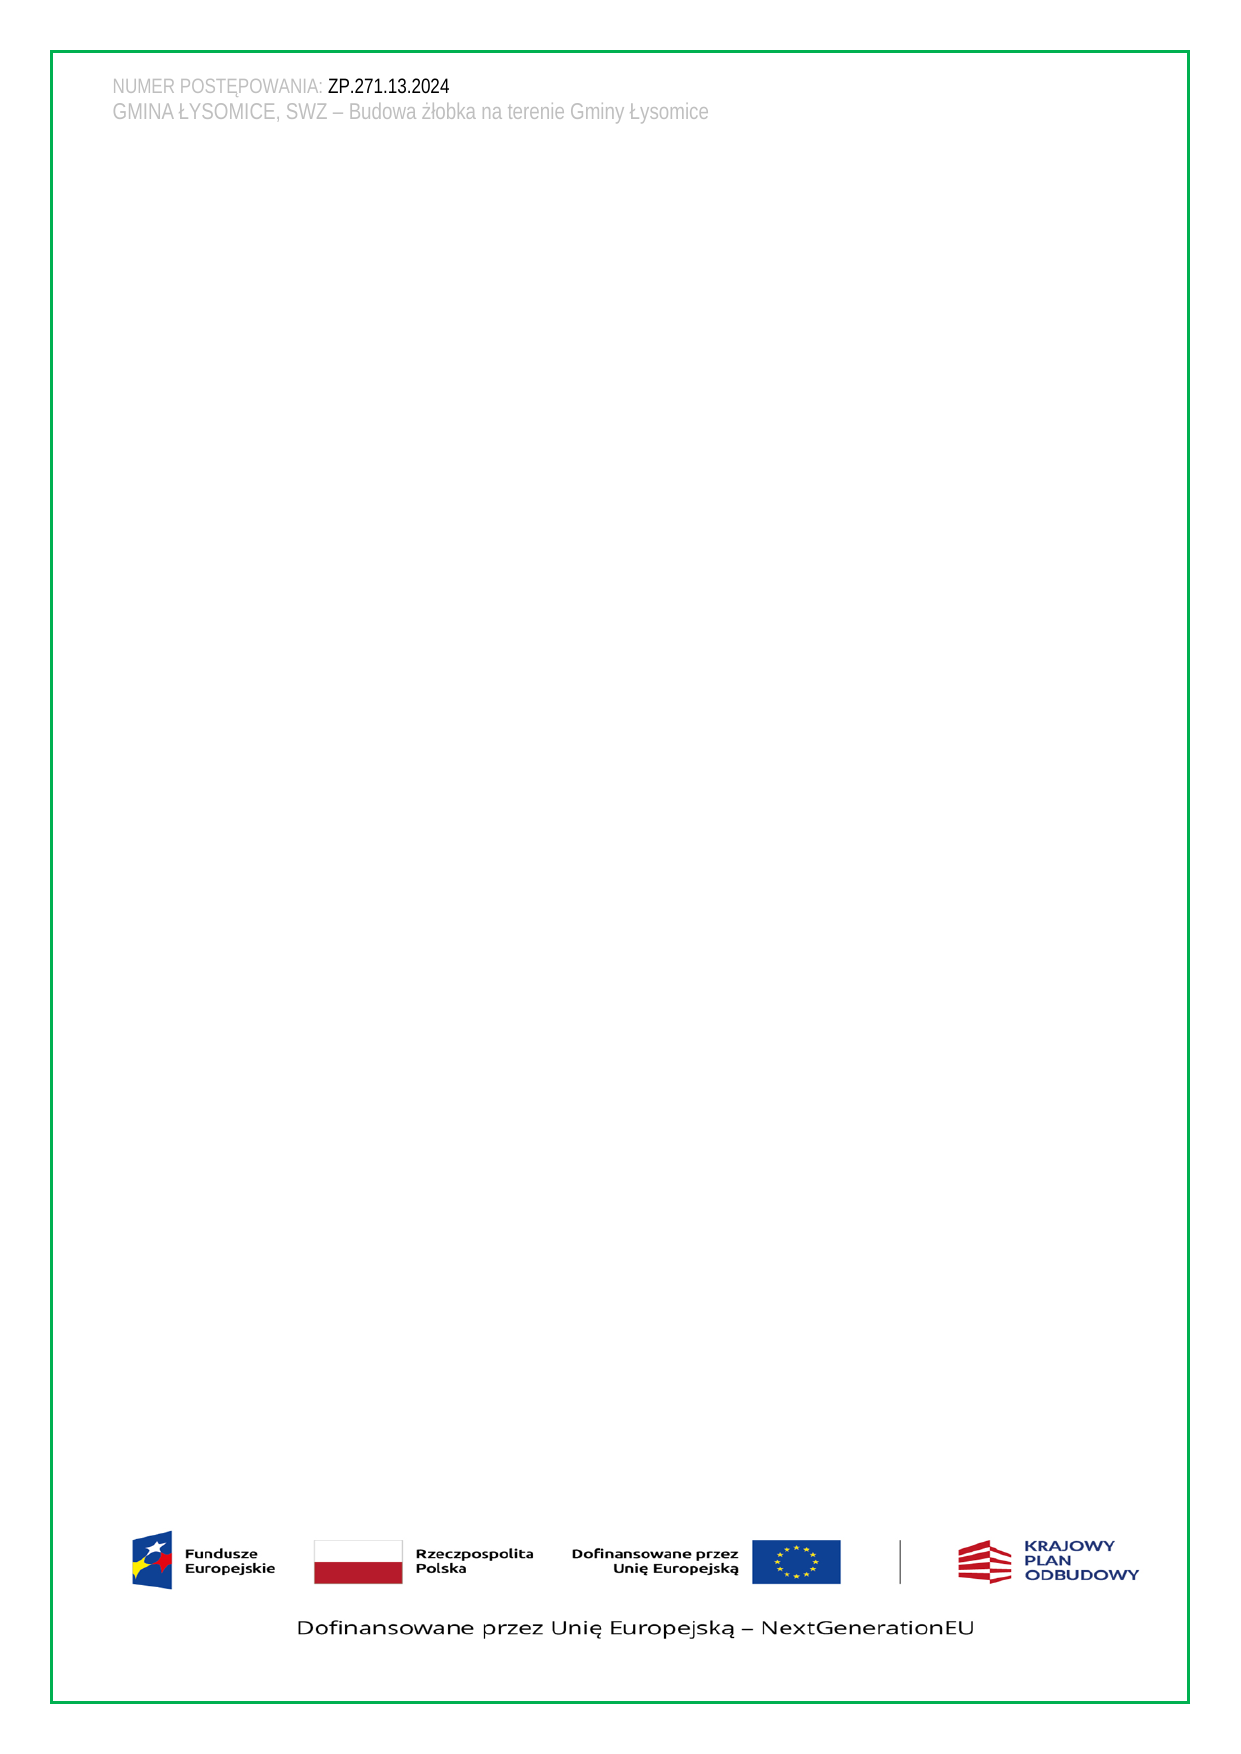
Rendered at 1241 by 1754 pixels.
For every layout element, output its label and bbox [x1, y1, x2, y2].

picture [112, 1516, 1159, 1653]
